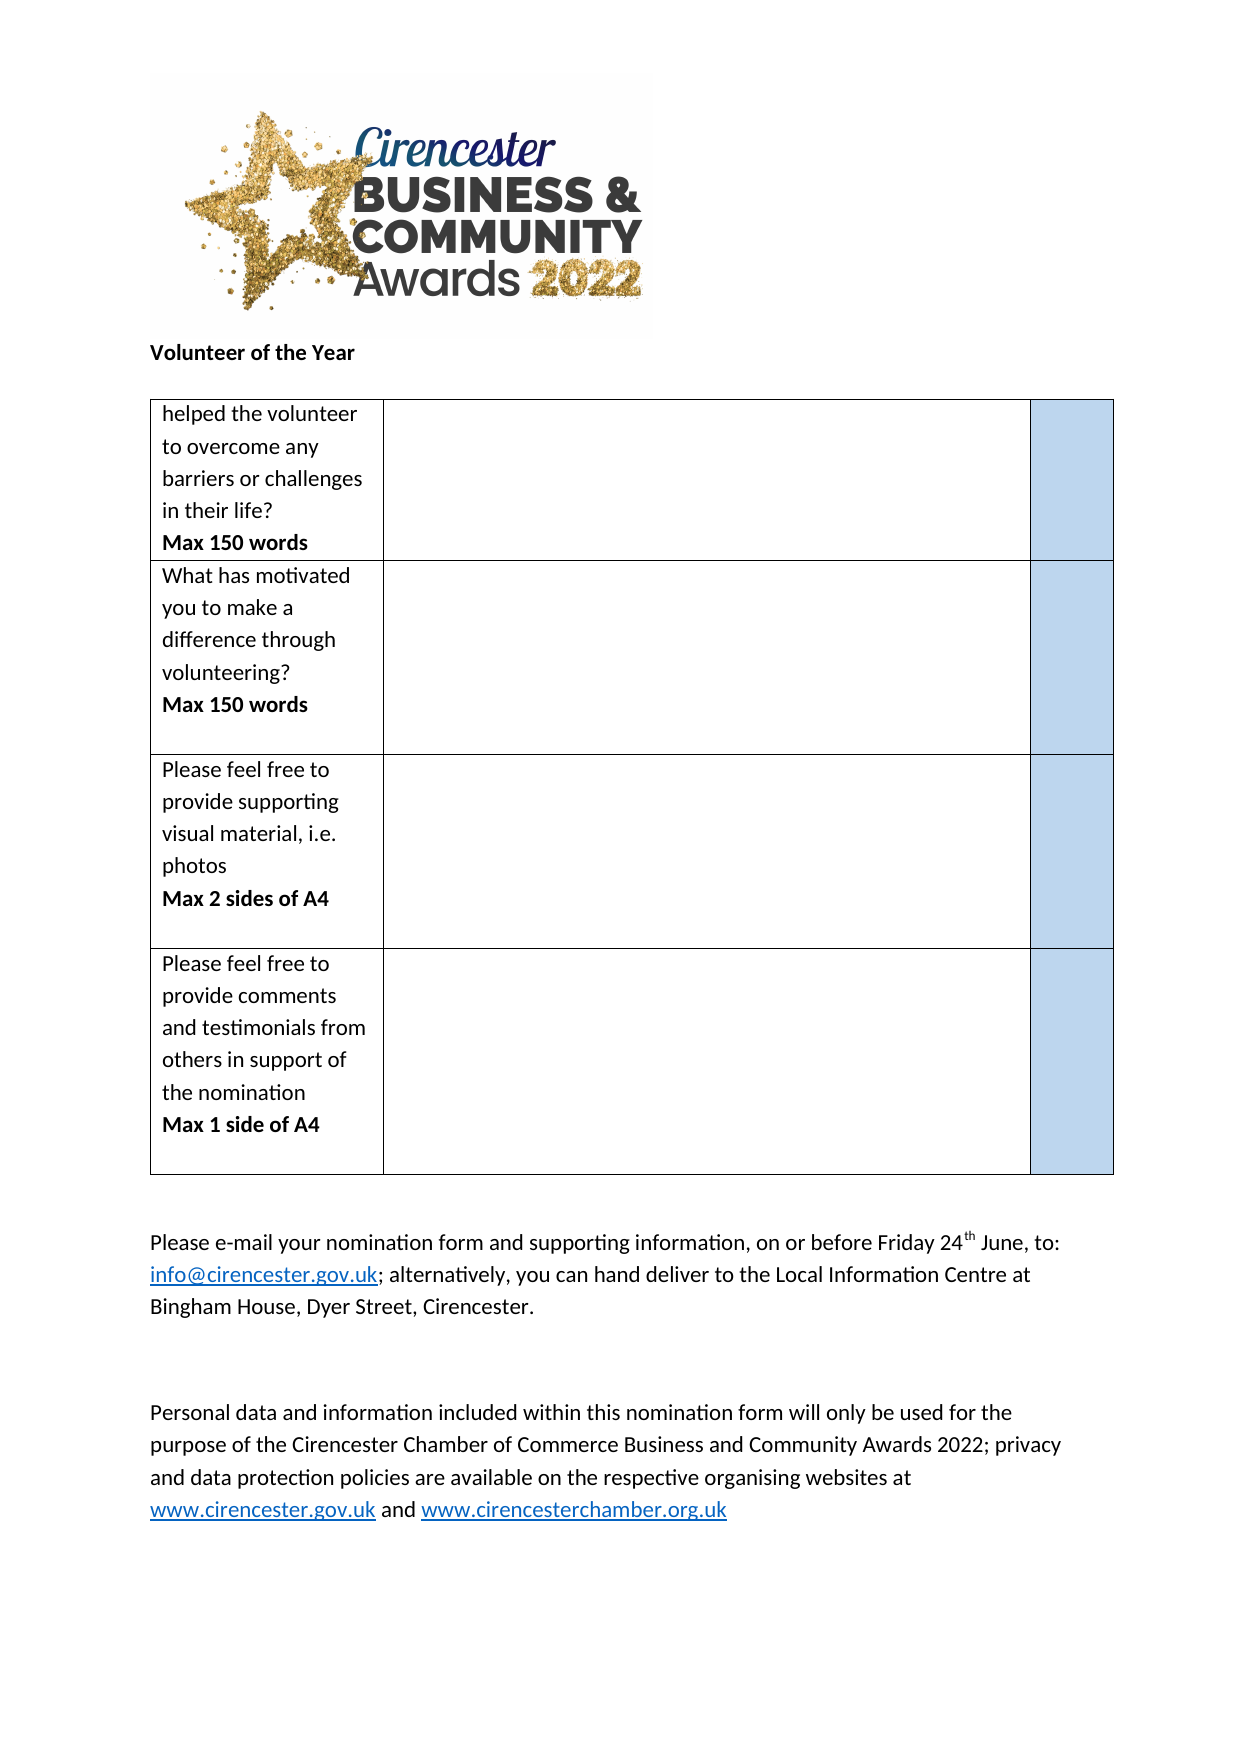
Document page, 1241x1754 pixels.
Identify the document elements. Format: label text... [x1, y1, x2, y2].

text Personal data and information included within this nomination form will only be used for the purpose of the Cirencester Chamber of Commerce Business and Community Awards 2022; privacy and data protection policies are available on the respective organising websites at www.cirencester.gov.uk and www.cirencesterchamber.org.uk [150, 1398, 1090, 1523]
table_cell [1031, 755, 1113, 948]
table_cell [1031, 561, 1113, 754]
table_cell [1031, 400, 1113, 560]
table_cell [384, 755, 1030, 948]
table_cell [1031, 949, 1113, 1174]
picture [150, 73, 654, 339]
table_cell [384, 561, 1030, 754]
table_cell [384, 949, 1030, 1174]
text Please e-mail your nomination form and supporting information, on or before Friday 24th June, to: info@cirencester.gov.uk; alternatively, you can hand deliver to the Local Information Centre at Bingham House, Dyer Street, Cirencester. [150, 1228, 1090, 1320]
table_cell Please feel free to provide supporting visual material, i.e. photos Max 2 sides of A4 [151, 755, 383, 948]
table_cell Has volunteering helped the volunteer to overcome any barriers or challenges in their life? Max 150 words [151, 400, 383, 560]
table_cell [384, 400, 1030, 560]
table_cell Please feel free to provide comments and testimonials from others in support of the nomination Max 1 side of A4 [151, 949, 383, 1174]
table_cell What has motivated you to make a difference through volunteering? Max 150 words [151, 561, 383, 754]
